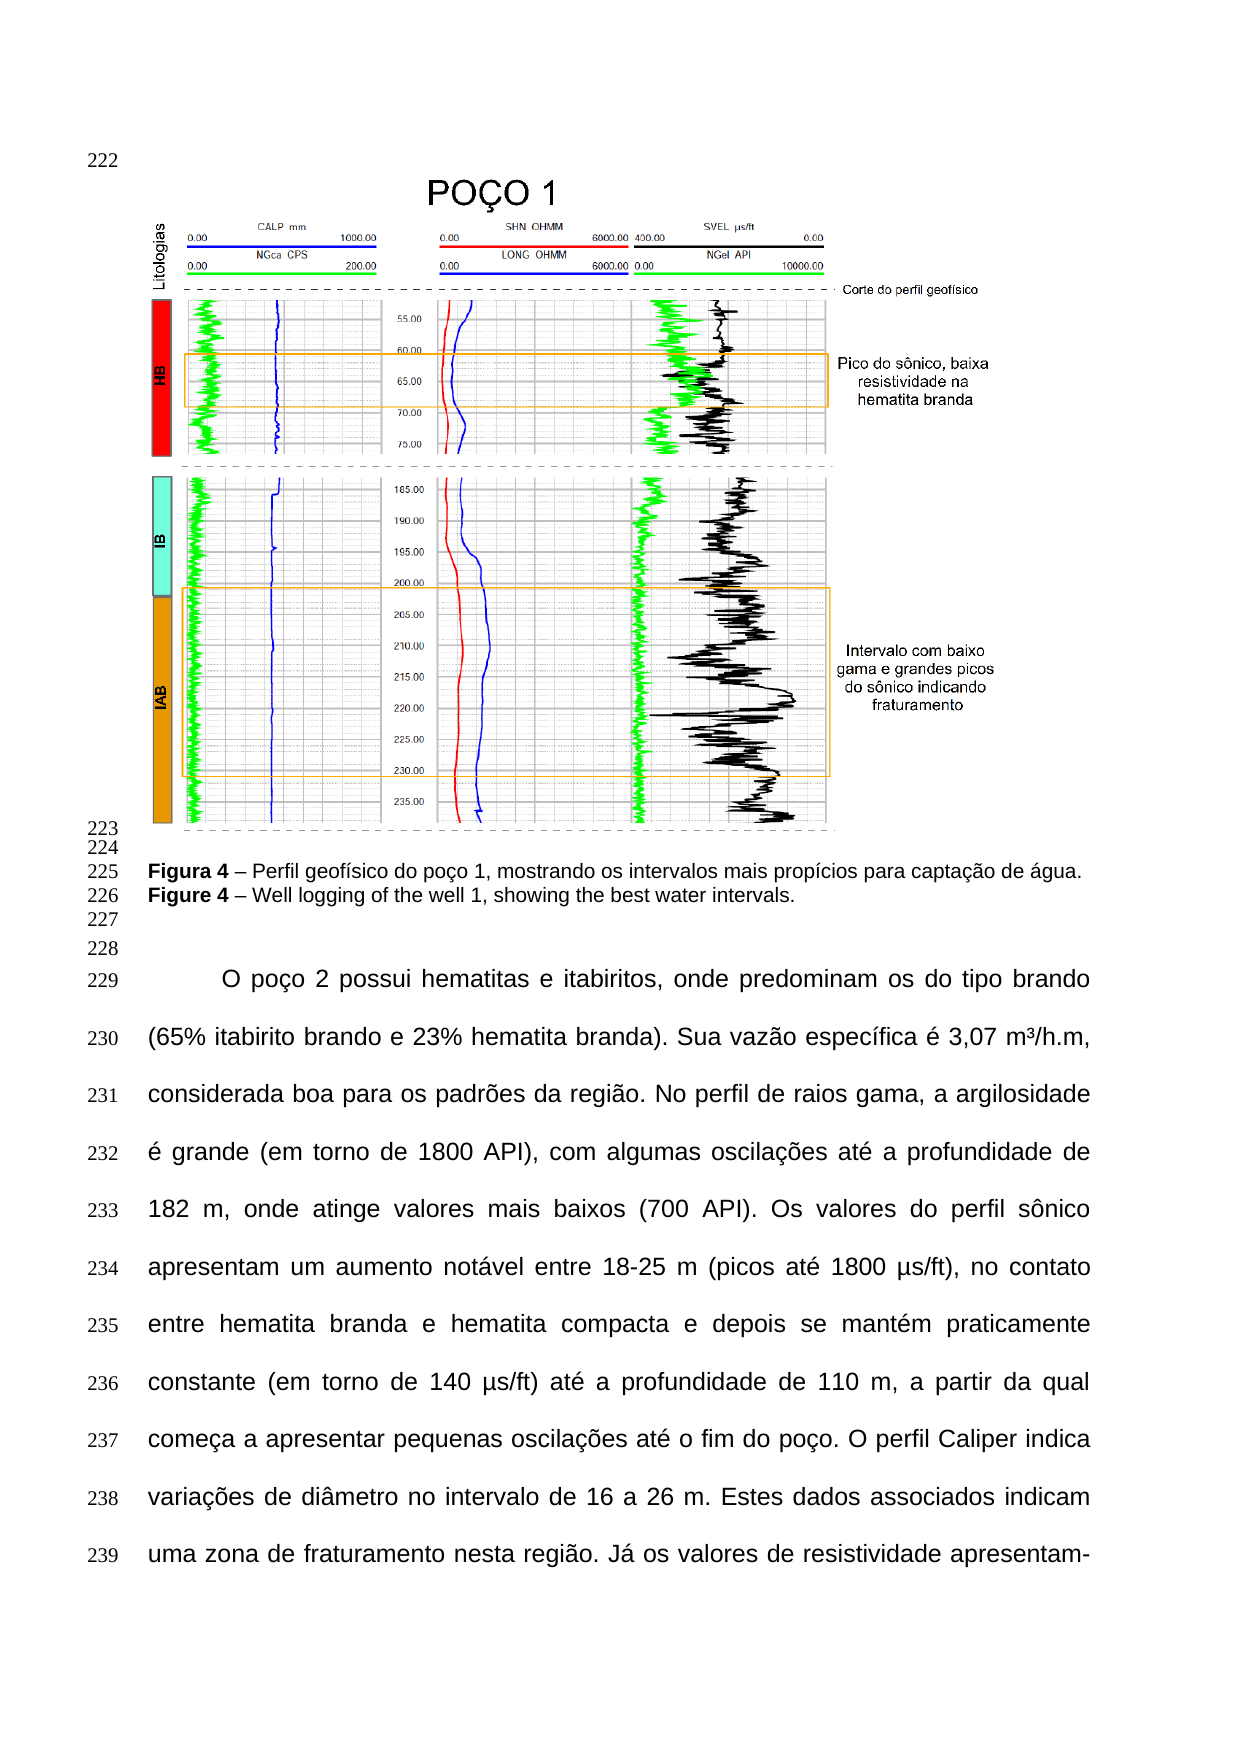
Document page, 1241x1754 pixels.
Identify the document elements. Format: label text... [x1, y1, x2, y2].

text Figure 4 – Well logging of the well 1, showing the best water intervals. [148, 883, 1092, 907]
picture [147, 171, 998, 835]
text Figura 4 – Perfil geofísico do poço 1, mostrando os intervalos mais propícios para captação de água. [148, 859, 1092, 883]
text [148, 964, 1092, 1568]
